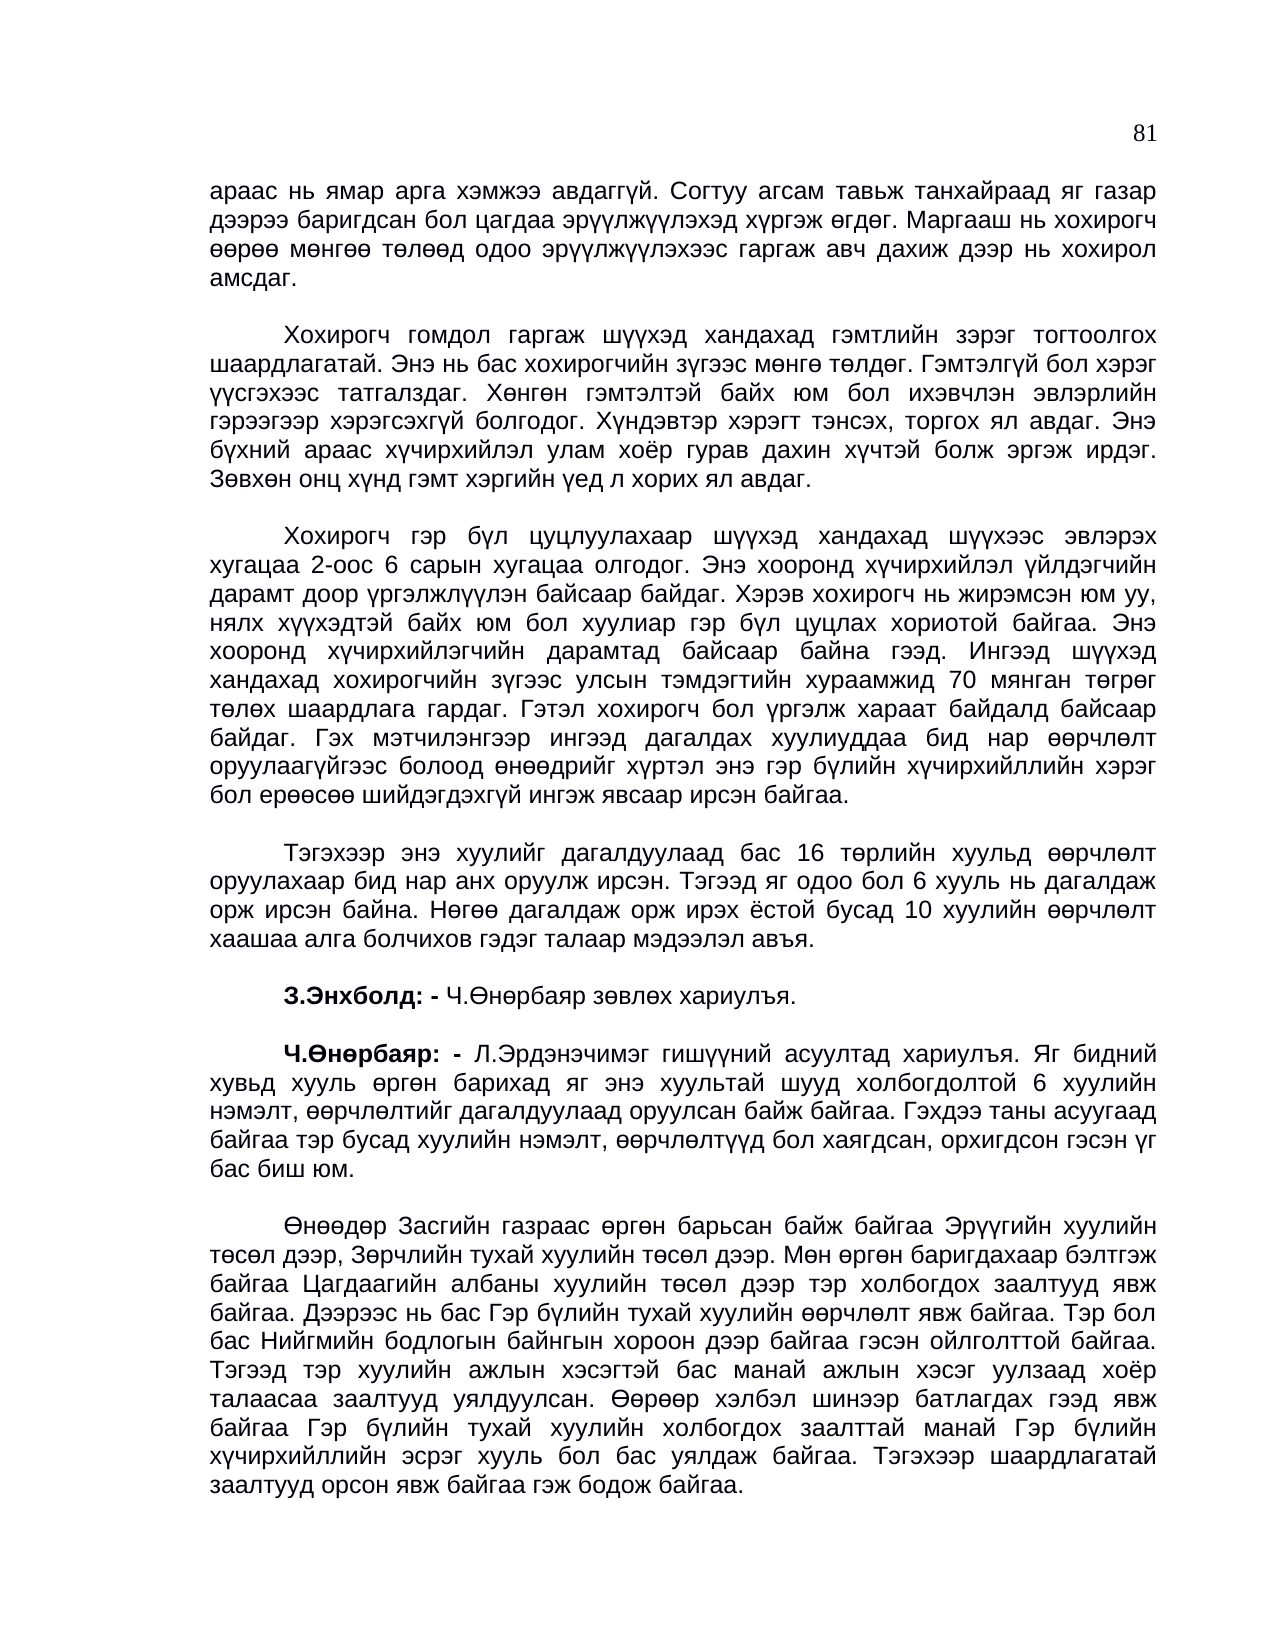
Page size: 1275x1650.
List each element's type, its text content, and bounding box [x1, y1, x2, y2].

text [209, 176, 1158, 291]
text Өнөөдөр Засгийн газраас өргөн барьсан байж байгаа Эрүүгийн хуулийн төсөл дээр, Зөрчлийн тухай хуулийн төсөл дээр. Мөн өргөн баригдахаар бэлтгэж байгаа Цагдаагийн албаны хуулийн төсөл дээр тэр холбогдох заалтууд явж байгаа. Дээрээс нь бас Гэр бүлийн тухай хуулийн өөрчлөлт явж байгаа. Тэр бол бас Нийгмийн бодлогын байнгын хороон дээр байгаа гэсэн ойлголттой байгаа. Тэгээд тэр хуулийн ажлын хэсэгтэй бас манай ажлын хэсэг уулзаад хоёр талаасаа заалтууд уялдуулсан. Өөрөөр хэлбэл шинээр батлагдах гээд явж байгаа Гэр бүлийн тухай хуулийн холбогдох заалттай манай Гэр бүлийн хүчирхийллийн эсрэг хууль бол бас уялдаж байгаа. Тэгэхээр шаардлагатай заалтууд орсон явж байгаа гэж бодож байгаа. [209, 1211, 1158, 1499]
text Ч.Өнөрбаяр: - Л.Эрдэнэчимэг гишүүний асуултад хариулъя. Яг бидний хувьд хууль өргөн барихад яг энэ хуультай шууд холбогдолтой 6 хуулийн нэмэлт, өөрчлөлтийг дагалдуулаад оруулсан байж байгаа. Гэхдээ таны асуугаад байгаа тэр бусад хуулийн нэмэлт, өөрчлөлтүүд бол хаягдсан, орхигдсон гэсэн үг бас биш юм. [209, 1039, 1158, 1183]
text З.Энхболд: - Ч.Өнөрбаяр зөвлөх хариулъя. [209, 981, 1158, 1010]
text Тэгэхээр энэ хуулийг дагалдуулаад бас 16 төрлийн хуульд өөрчлөлт оруулахаар бид нар анх оруулж ирсэн. Тэгээд яг одоо бол 6 хууль нь дагалдаж орж ирсэн байна. Нөгөө дагалдаж орж ирэх ёстой бусад 10 хуулийн өөрчлөлт хаашаа алга болчихов гэдэг талаар мэдээлэл авъя. [209, 838, 1158, 953]
text Хохирогч гомдол гаргаж шүүхэд хандахад гэмтлийн зэрэг тогтоолгох шаардлагатай. Энэ нь бас хохирогчийн зүгээс мөнгө төлдөг. Гэмтэлгүй бол хэрэг үүсгэхээс татгалздаг. Хөнгөн гэмтэлтэй байх юм бол ихэвчлэн эвлэрлийн гэрээгээр хэрэгсэхгүй болгодог. Хүндэвтэр хэрэгт тэнсэх, торгох ял авдаг. Энэ бүхний араас хүчирхийлэл улам хоёр гурав дахин хүчтэй болж эргэж ирдэг. Зөвхөн онц хүнд гэмт хэргийн үед л хорих ял авдаг. [209, 320, 1158, 493]
text Хохирогч гэр бүл цуцлуулахаар шүүхэд хандахад шүүхээс эвлэрэх хугацаа 2-оос 6 сарын хугацаа олгодог. Энэ хооронд хүчирхийлэл үйлдэгчийн дарамт доор үргэлжлүүлэн байсаар байдаг. Хэрэв хохирогч нь жирэмсэн юм уу, нялх хүүхэдтэй байх юм бол хуулиар гэр бүл цуцлах хориотой байгаа. Энэ хооронд хүчирхийлэгчийн дарамтад байсаар байна гээд. Ингээд шүүхэд хандахад хохирогчийн зүгээс улсын тэмдэгтийн хураамжид 70 мянган төгрөг төлөх шаардлага гардаг. Гэтэл хохирогч бол үргэлж хараат байдалд байсаар байдаг. Гэх мэтчилэнгээр ингээд дагалдах хуулиуддаа бид нар өөрчлөлт оруулаагүйгээс болоод өнөөдрийг хүртэл энэ гэр бүлийн хүчирхийллийн хэрэг бол ерөөсөө шийдэгдэхгүй ингэж явсаар ирсэн байгаа. [209, 521, 1158, 809]
